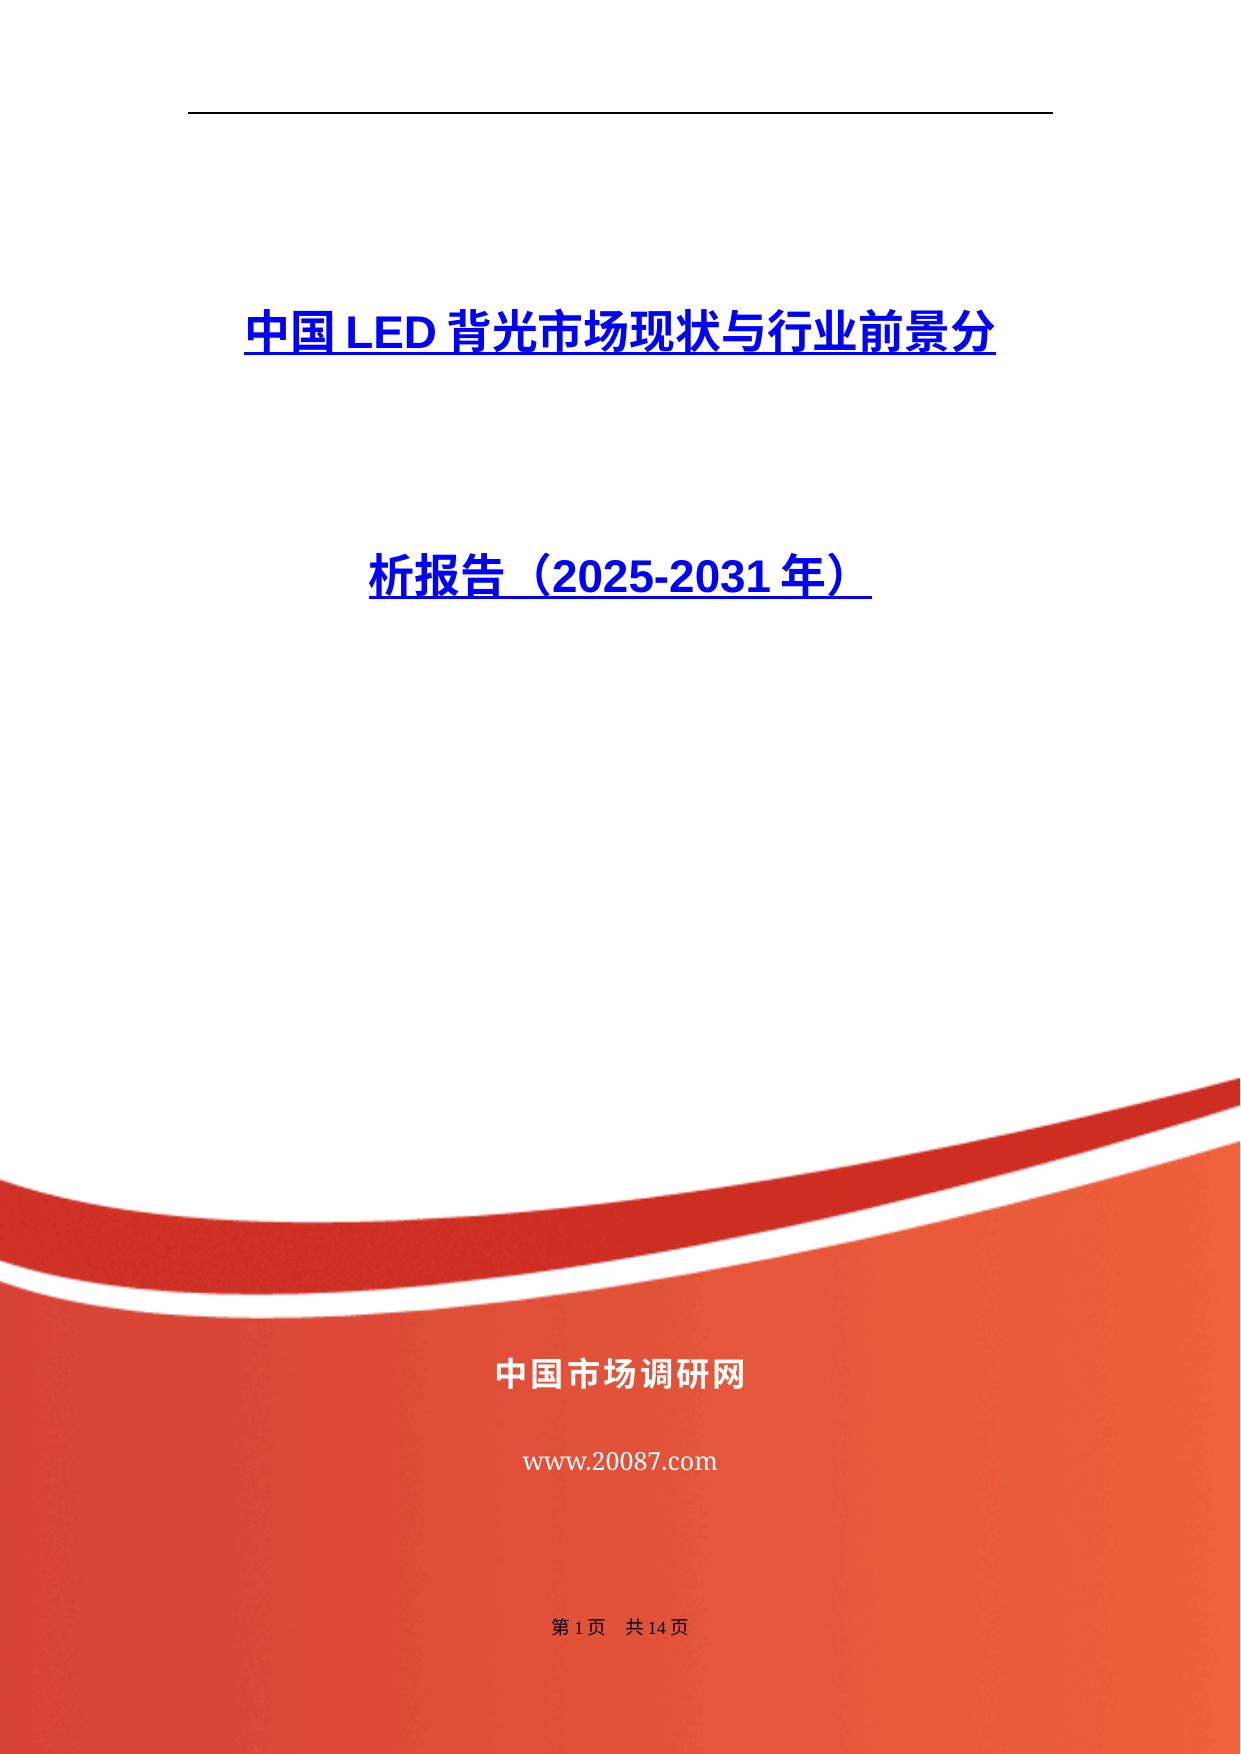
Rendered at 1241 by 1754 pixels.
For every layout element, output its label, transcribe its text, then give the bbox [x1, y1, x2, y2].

picture [0, 1006, 1241, 1754]
text www.20087.com [187, 1428, 1053, 1493]
table_header 中国LED背光市场现状与行业前景分析报告（2025-2031年） [188, 207, 1053, 773]
subtitle 中国市场调研网 [187, 1339, 1053, 1404]
